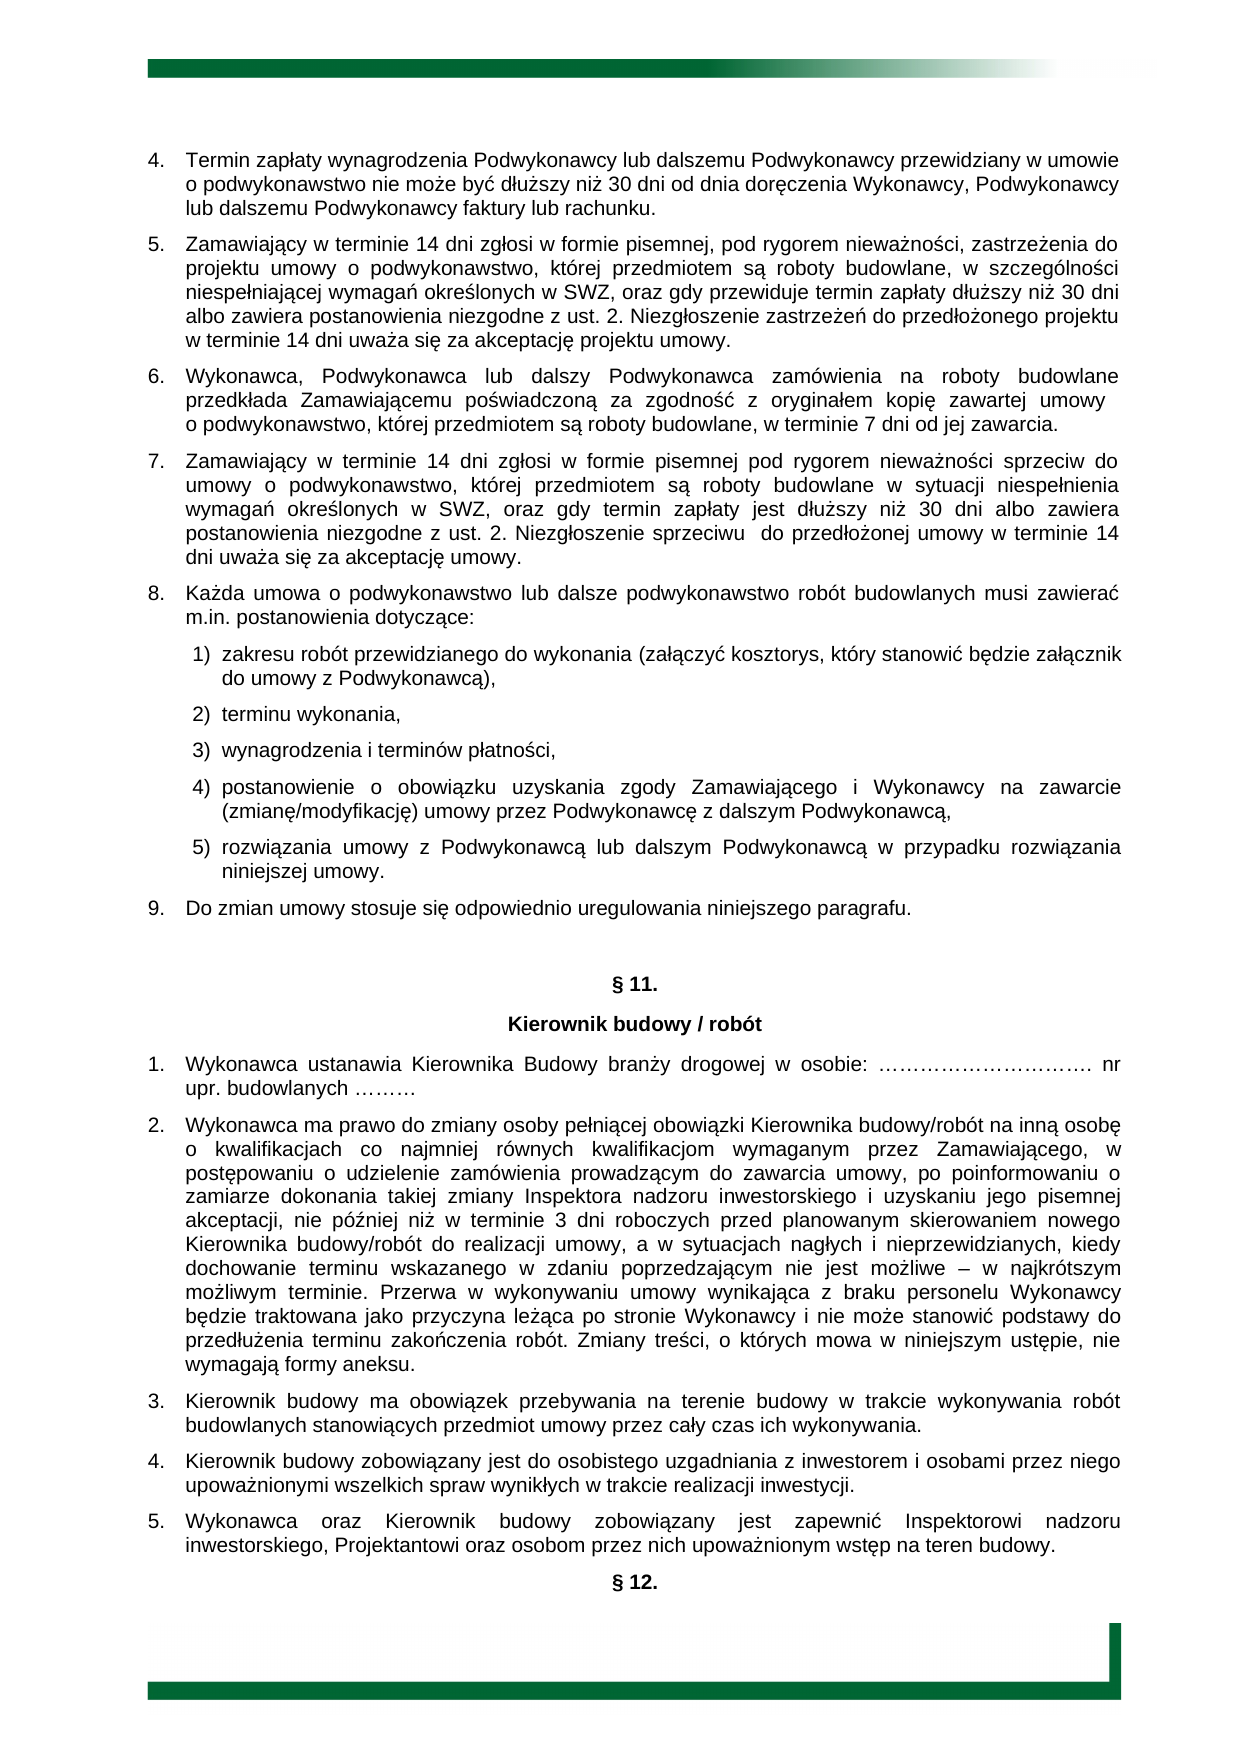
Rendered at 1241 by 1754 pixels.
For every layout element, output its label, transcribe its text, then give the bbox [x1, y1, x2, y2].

list postanowienie o obowiązku uzyskania zgody Zamawiającego i Wykonawcy na zawarcie (zmianę/modyfikację) umowy przez Podwykonawcę z dalszym Podwykonawcą, [192, 775, 1122, 823]
list Wykonawca oraz Kierownik budowy zobowiązany jest zapewnić Inspektorowi nadzoru inwestorskiego, Projektantowi oraz osobom przez nich upoważnionym wstęp na teren budowy. [148, 1509, 1122, 1557]
list rozwiązania umowy z Podwykonawcą lub dalszym Podwykonawcą w przypadku rozwiązania niniejszej umowy. [192, 835, 1122, 883]
list Termin zapłaty wynagrodzenia Podwykonawcy lub dalszemu Podwykonawcy przewidziany w umowie o podwykonawstwo nie może być dłuższy niż 30 dni od dnia doręczenia Wykonawcy, Podwykonawcy lub dalszemu Podwykonawcy faktury lub rachunku. [148, 148, 1120, 219]
list Każda umowa o podwykonawstwo lub dalsze podwykonawstwo robót budowlanych musi zawierać m.in. postanowienia dotyczące: [148, 581, 1120, 629]
list Kierownik budowy zobowiązany jest do osobistego uzgadniania z inwestorem i osobami przez niego upoważnionymi wszelkich spraw wynikłych w trakcie realizacji inwestycji. [148, 1449, 1122, 1497]
list Zamawiający w terminie 14 dni zgłosi w formie pisemnej pod rygorem nieważności sprzeciw do umowy o podwykonawstwo, której przedmiotem są roboty budowlane w sytuacji niespełnienia wymagań określonych w SWZ, oraz gdy termin zapłaty jest dłuższy niż 30 dni albo zawiera postanowienia niezgodne z ust. 2. Niezgłoszenie sprzeciwu do przedłożonej umowy w terminie 14 dni uważa się za akceptację umowy. [148, 449, 1120, 568]
list terminu wykonania, [192, 702, 1122, 726]
text § 11. [148, 972, 1122, 996]
list Wykonawca ma prawo do zmiany osoby pełniącej obowiązki Kierownika budowy/robót na inną osobę o kwalifikacjach co najmniej równych kwalifikacjom wymaganym przez Zamawiającego, w postępowaniu o udzielenie zamówienia prowadzącym do zawarcia umowy, po poinformowaniu o zamiarze dokonania takiej zmiany Inspektora nadzoru inwestorskiego i uzyskaniu jego pisemnej akceptacji, nie później niż w terminie 3 dni roboczych przed planowanym skierowaniem nowego Kierownika budowy/robót do realizacji umowy, a w sytuacjach nagłych i nieprzewidzianych, kiedy dochowanie terminu wskazanego w zdaniu poprzedzającym nie jest możliwe – w najkrótszym możliwym terminie. Przerwa w wykonywaniu umowy wynikająca z braku personelu Wykonawcy będzie traktowana jako przyczyna leżąca po stronie Wykonawcy i nie może stanowić podstawy do przedłużenia terminu zakończenia robót. Zmiany treści, o których mowa w niniejszym ustępie, nie wymagają formy aneksu. [148, 1112, 1122, 1376]
picture [147, 1623, 1122, 1715]
list Zamawiający w terminie 14 dni zgłosi w formie pisemnej, pod rygorem nieważności, zastrzeżenia do projektu umowy o podwykonawstwo, której przedmiotem są roboty budowlane, w szczególności niespełniającej wymagań określonych w SWZ, oraz gdy przewiduje termin zapłaty dłuższy niż 30 dni albo zawiera postanowienia niezgodne z ust. 2. Niezgłoszenie zastrzeżeń do przedłożonego projektu w terminie 14 dni uważa się za akceptację projektu umowy. [148, 232, 1120, 352]
list Wykonawca, Podwykonawca lub dalszy Podwykonawca zamówienia na roboty budowlane przedkłada Zamawiającemu poświadczoną za zgodność z oryginałem kopię zawartej umowy o podwykonawstwo, której przedmiotem są roboty budowlane, w terminie 7 dni od jej zawarcia. [148, 364, 1120, 436]
list Wykonawca ustanawia Kierownika Budowy branży drogowej w osobie: …………………………. nr upr. budowlanych ……… [148, 1052, 1122, 1100]
list Kierownik budowy ma obowiązek przebywania na terenie budowy w trakcie wykonywania robót budowlanych stanowiących przedmiot umowy przez cały czas ich wykonywania. [148, 1388, 1122, 1436]
text § 12. [148, 1570, 1122, 1594]
picture [147, 59, 1158, 78]
list Do zmian umowy stosuje się odpowiednio uregulowania niniejszego paragrafu. [148, 896, 1120, 919]
list zakresu robót przewidzianego do wykonania (załączyć kosztorys, który stanowić będzie załącznik do umowy z Podwykonawcą), [192, 641, 1122, 689]
list wynagrodzenia i terminów płatności, [192, 738, 1122, 762]
text Kierownik budowy / robót [148, 1012, 1122, 1036]
